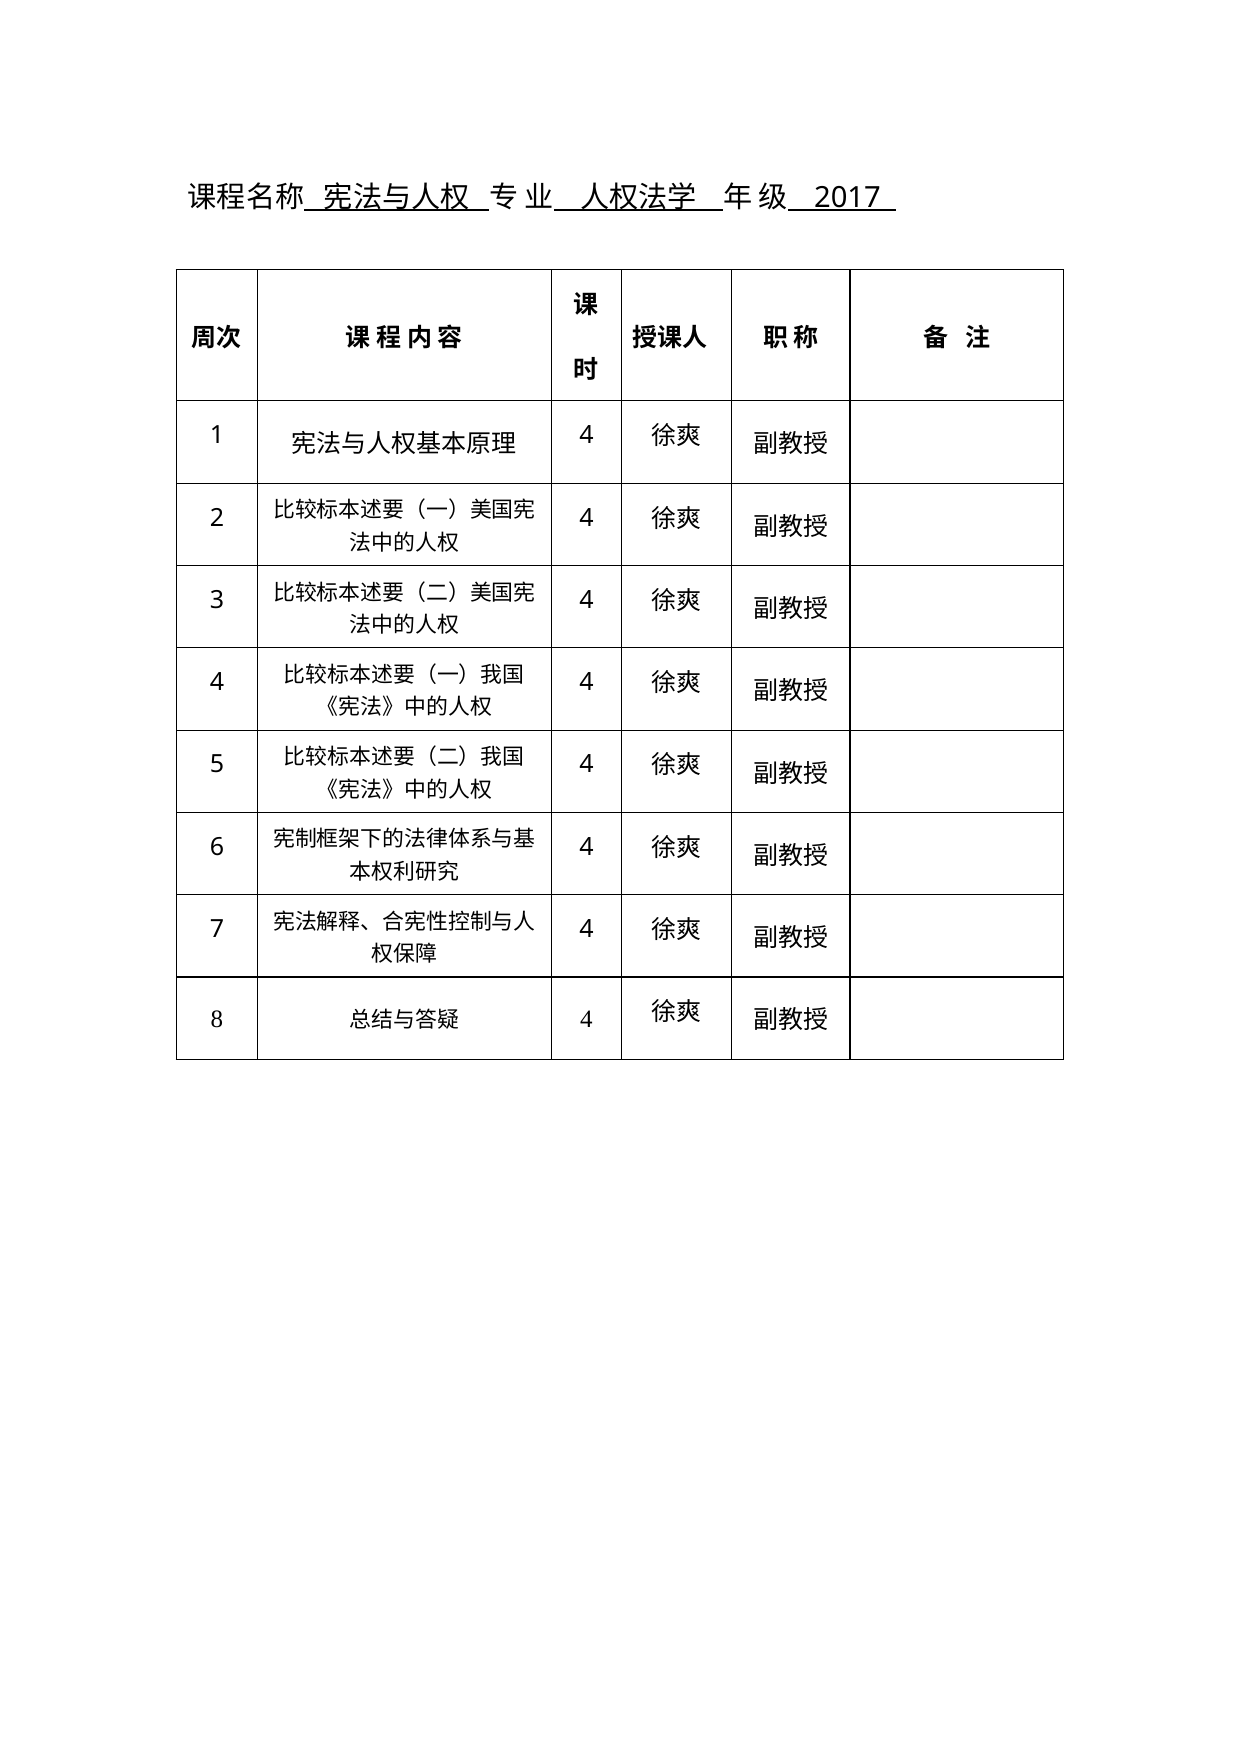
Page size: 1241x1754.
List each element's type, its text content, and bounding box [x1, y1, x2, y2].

text 课程名称 宪法与人权 专 业 人权法学 年 级 2017 [187, 162, 1053, 227]
table_cell 4 [552, 648, 621, 729]
table_cell 徐爽 [622, 566, 731, 647]
table_cell 5 [177, 731, 257, 812]
table_cell 比较标本述要（二）我国《宪法》中的人权 [258, 731, 551, 812]
table_cell [851, 566, 1063, 647]
table_cell [851, 484, 1063, 565]
table_cell 副教授 [732, 978, 849, 1059]
table_cell [851, 648, 1063, 729]
table_cell 4 [552, 978, 621, 1059]
table_cell 4 [552, 813, 621, 894]
table_cell 比较标本述要（二）美国宪法中的人权 [258, 566, 551, 647]
table_cell 副教授 [732, 401, 849, 483]
table_cell 宪法与人权基本原理 [258, 401, 551, 483]
table_cell 7 [177, 895, 257, 976]
table_cell 副教授 [732, 566, 849, 647]
table_cell 总结与答疑 [258, 978, 551, 1059]
table_cell 1 [177, 401, 257, 483]
table_cell 4 [552, 401, 621, 483]
table_header 课时 [552, 270, 621, 400]
table_cell 副教授 [732, 895, 849, 976]
table_cell 6 [177, 813, 257, 894]
table_cell 4 [552, 731, 621, 812]
table_cell 徐爽 [622, 401, 731, 483]
table_header 课 程 内 容 [258, 270, 551, 400]
table_cell [851, 813, 1063, 894]
table_header 备 注 [851, 270, 1063, 400]
table_cell 徐爽 [622, 648, 731, 729]
table_header 授课人 [622, 270, 731, 400]
table_cell 副教授 [732, 484, 849, 565]
table_cell 徐爽 [622, 813, 731, 894]
table_cell 宪制框架下的法律体系与基本权利研究 [258, 813, 551, 894]
table_cell 比较标本述要（一）美国宪法中的人权 [258, 484, 551, 565]
table_cell [851, 731, 1063, 812]
table_cell 比较标本述要（一）我国《宪法》中的人权 [258, 648, 551, 729]
table_cell 2 [177, 484, 257, 565]
table_cell 副教授 [732, 648, 849, 729]
table_cell 宪法解释、合宪性控制与人权保障 [258, 895, 551, 976]
table_cell 徐爽 [622, 978, 731, 1059]
table_cell 4 [552, 566, 621, 647]
table_cell 徐爽 [622, 895, 731, 976]
table_cell 8 [177, 978, 257, 1059]
table_cell 徐爽 [622, 731, 731, 812]
table_cell [851, 978, 1063, 1059]
table_header 周次 [177, 270, 257, 400]
table_cell 4 [552, 484, 621, 565]
table_header 职 称 [732, 270, 849, 400]
table_cell [851, 401, 1063, 483]
table_cell [851, 895, 1063, 976]
table_cell 3 [177, 566, 257, 647]
table_cell 副教授 [732, 813, 849, 894]
table_cell 4 [177, 648, 257, 729]
table_cell 徐爽 [622, 484, 731, 565]
table_cell 副教授 [732, 731, 849, 812]
table_cell 4 [552, 895, 621, 976]
